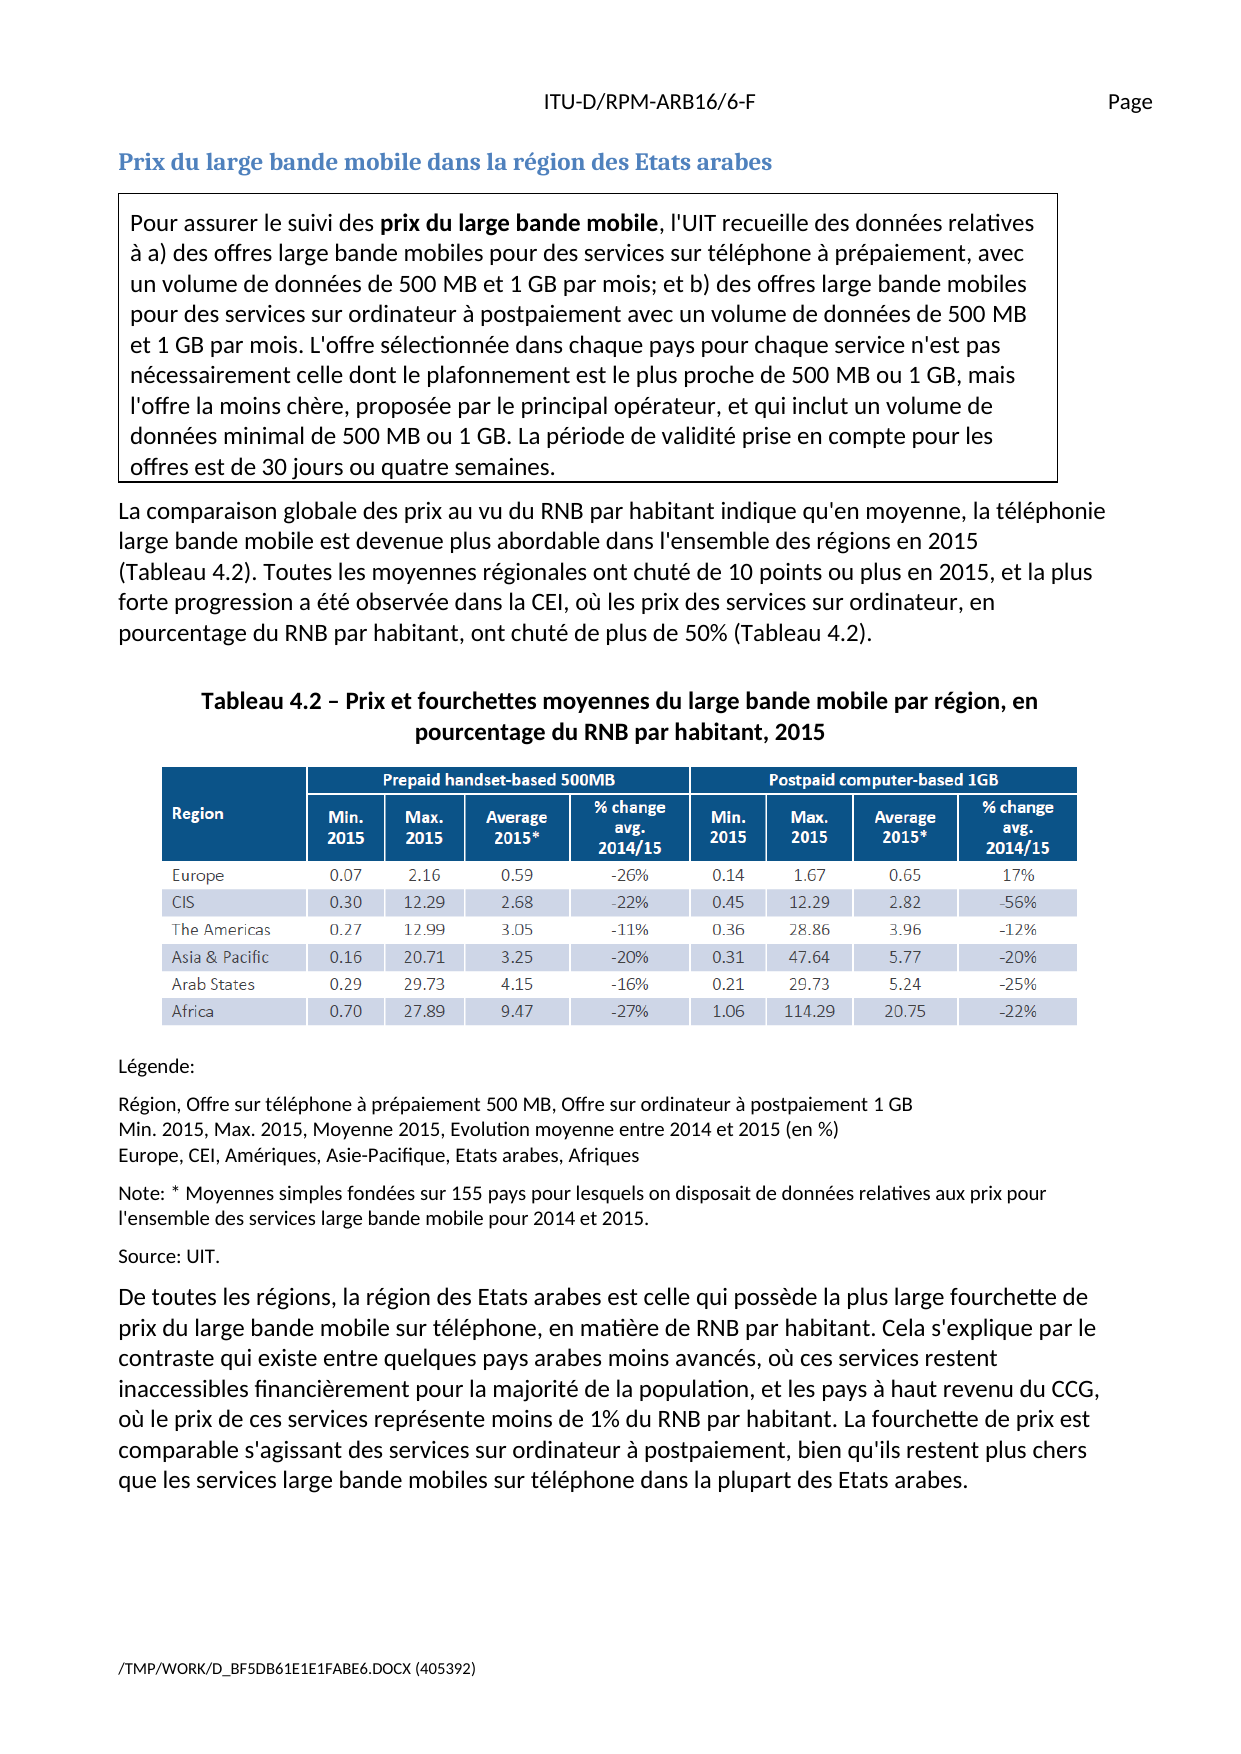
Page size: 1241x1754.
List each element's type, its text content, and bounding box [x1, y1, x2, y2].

text Légende: [118, 1053, 1122, 1079]
text De toutes les régions, la région des Etats arabes est celle qui possède la plus large fourchette de prix du large bande mobile sur téléphone, en matière de RNB par habitant. Cela s'explique par le contraste qui existe entre quelques pays arabes moins avancés, où ces services restent inaccessibles financièrement pour la majorité de la population, et les pays à haut revenu du CCG, où le prix de ces services représente moins de 1% du RNB par habitant. La fourchette de prix est comparable s'agissant des services sur ordinateur à postpaiement, bien qu'ils restent plus chers que les services large bande mobiles sur téléphone dans la plupart des Etats arabes. [118, 1281, 1122, 1495]
text Source: UIT. [118, 1243, 1122, 1269]
subtitle Prix du large bande mobile dans la région des Etats arabes [118, 148, 1122, 176]
text La comparaison globale des prix au vu du RNB par habitant indique qu'en moyenne, la téléphonie large bande mobile est devenue plus abordable dans l'ensemble des régions en 2015 (Tableau 4.2). Toutes les moyennes régionales ont chuté de 10 points ou plus en 2015, et la plus forte progression a été observée dans la CEI, où les prix des services sur ordinateur, en pourcentage du RNB par habitant, ont chuté de plus de 50% (Tableau 4.2). [118, 495, 1122, 648]
table_header Pour assurer le suivi des prix du large bande mobile, l'UIT recueille des données relatives à a) des offres large bande mobiles pour des services sur téléphone à prépaiement, avec un volume de données de 500 MB et 1 GB par mois; et b) des offres large bande mobiles pour des services sur ordinateur à postpaiement avec un volume de données de 500 MB et 1 GB par mois. L'offre sélectionnée dans chaque pays pour chaque service n'est pas nécessairement celle dont le plafonnement est le plus proche de 500 MB ou 1 GB, mais l'offre la moins chère, proposée par le principal opérateur, et qui inclut un volume de données minimal de 500 MB ou 1 GB. La période de validité prise en compte pour les offres est de 30 jours ou quatre semaines. [119, 194, 1057, 481]
text Région, Offre sur téléphone à prépaiement 500 MB, Offre sur ordinateur à postpaiement 1 GB Min. 2015, Max. 2015, Moyenne 2015, Evolution moyenne entre 2014 et 2015 (en %) Europe, CEI, Amériques, Asie-Pacifique, Etats arabes, Afriques [118, 1091, 1122, 1167]
title Tableau 4.2 – Prix et fourchettes moyennes du large bande mobile par région, en pourcentage du RNB par habitant, 2015 [118, 685, 1122, 746]
text Note: * Moyennes simples fondées sur 155 pays pour lesquels on disposait de données relatives aux prix pour l'ensemble des services large bande mobile pour 2014 et 2015. [118, 1180, 1122, 1231]
